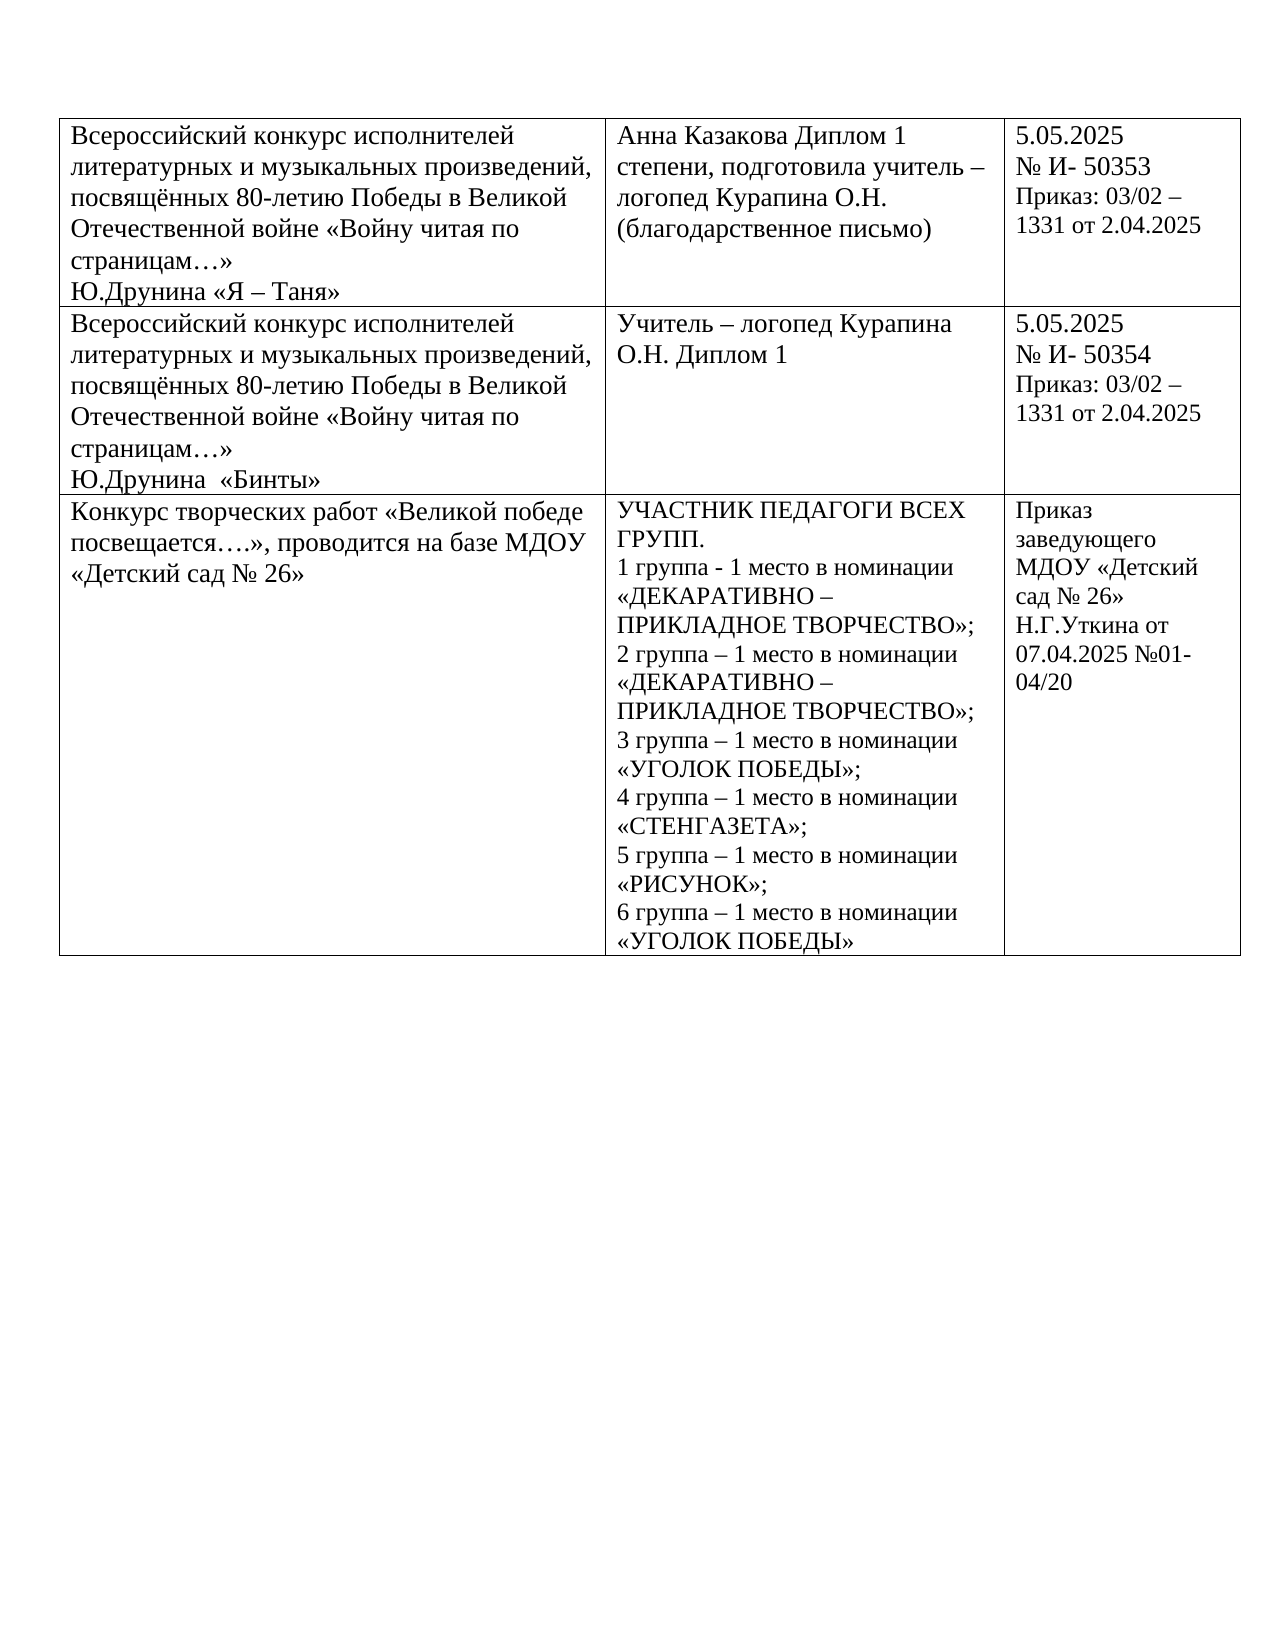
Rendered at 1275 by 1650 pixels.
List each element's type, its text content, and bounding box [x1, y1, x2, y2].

table_cell Конкурс творческих работ «Великой победе посвещается….», проводится на базе МДОУ «Детский сад № 26» [60, 495, 605, 955]
table_cell Анна Казакова Диплом 1 степени, подготовила учитель – логопед Курапина О.Н. (благодарственное письмо) [606, 119, 1004, 306]
table_cell УЧАСТНИК ПЕДАГОГИ ВСЕХ ГРУПП. 1 группа - 1 место в номинации «ДЕКАРАТИВНО – ПРИКЛАДНОЕ ТВОРЧЕСТВО»; 2 группа – 1 место в номинации «ДЕКАРАТИВНО – ПРИКЛАДНОЕ ТВОРЧЕСТВО»; 3 группа – 1 место в номинации «УГОЛОК ПОБЕДЫ»; 4 группа – 1 место в номинации «СТЕНГАЗЕТА»; 5 группа – 1 место в номинации «РИСУНОК»; 6 группа – 1 место в номинации «УГОЛОК ПОБЕДЫ» [606, 495, 1004, 955]
table_cell 5.05.2025 № И- 50353 Приказ: 03/02 – 1331 от 2.04.2025 [1005, 119, 1240, 306]
table_cell Приказ заведующего МДОУ «Детский сад № 26» Н.Г.Уткина от 07.04.2025 №01-04/20 [1005, 495, 1240, 955]
table_cell Всероссийский конкурс исполнителей литературных и музыкальных произведений, посвящённых 80-летию Победы в Великой Отечественной войне «Войну читая по страницам…» Ю.Друнина «Бинты» [60, 307, 605, 494]
table_cell Всероссийский конкурс исполнителей литературных и музыкальных произведений, посвящённых 80-летию Победы в Великой Отечественной войне «Войну читая по страницам…» Ю.Друнина «Я – Таня» [60, 119, 605, 306]
table_cell 5.05.2025 № И- 50354 Приказ: 03/02 – 1331 от 2.04.2025 [1005, 307, 1240, 494]
table_cell Учитель – логопед Курапина О.Н. Диплом 1 [606, 307, 1004, 494]
